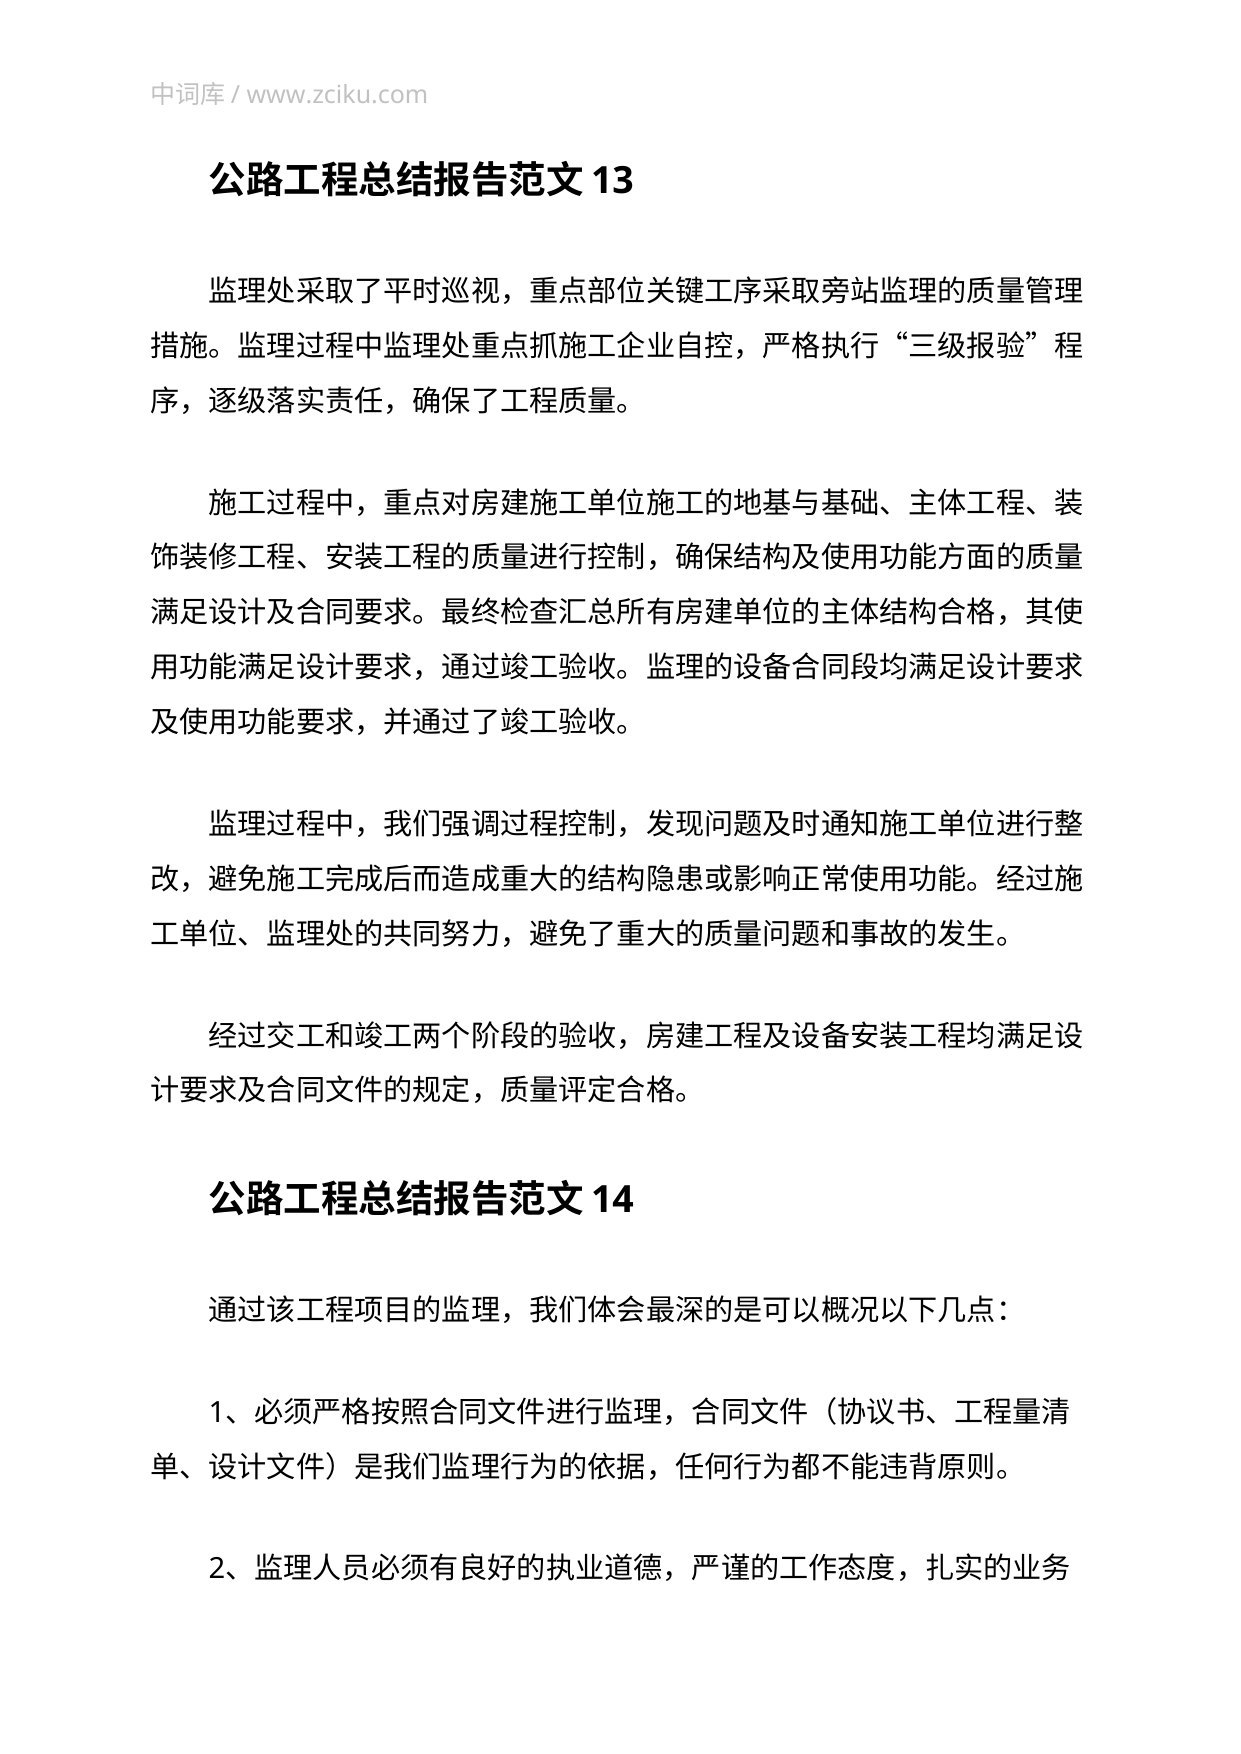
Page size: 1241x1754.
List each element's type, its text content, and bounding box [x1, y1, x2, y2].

text 经过交工和竣工两个阶段的验收，房建工程及设备安装工程均满足设计要求及合同文件的规定，质量评定合格。 [150, 1012, 1090, 1109]
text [150, 1545, 1090, 1587]
text 通过该工程项目的监理，我们体会最深的是可以概况以下几点： [150, 1286, 1090, 1329]
text 公路工程总结报告范文13 [150, 150, 1090, 204]
text 公路工程总结报告范文14 [150, 1169, 1090, 1223]
text 监理过程中，我们强调过程控制，发现问题及时通知施工单位进行整改，避免施工完成后而造成重大的结构隐患或影响正常使用功能。经过施工单位、监理处的共同努力，避免了重大的质量问题和事故的发生。 [150, 801, 1090, 953]
text 监理处采取了平时巡视，重点部位关键工序采取旁站监理的质量管理措施。监理过程中监理处重点抓施工企业自控，严格执行“三级报验”程序，逐级落实责任，确保了工程质量。 [150, 268, 1090, 420]
text 施工过程中，重点对房建施工单位施工的地基与基础、主体工程、装饰装修工程、安装工程的质量进行控制，确保结构及使用功能方面的质量满足设计及合同要求。最终检查汇总所有房建单位的主体结构合格，其使用功能满足设计要求，通过竣工验收。监理的设备合同段均满足设计要求及使用功能要求，并通过了竣工验收。 [150, 479, 1090, 741]
text 1、必须严格按照合同文件进行监理，合同文件（协议书、工程量清单、设计文件）是我们监理行为的依据，任何行为都不能违背原则。 [150, 1388, 1090, 1485]
